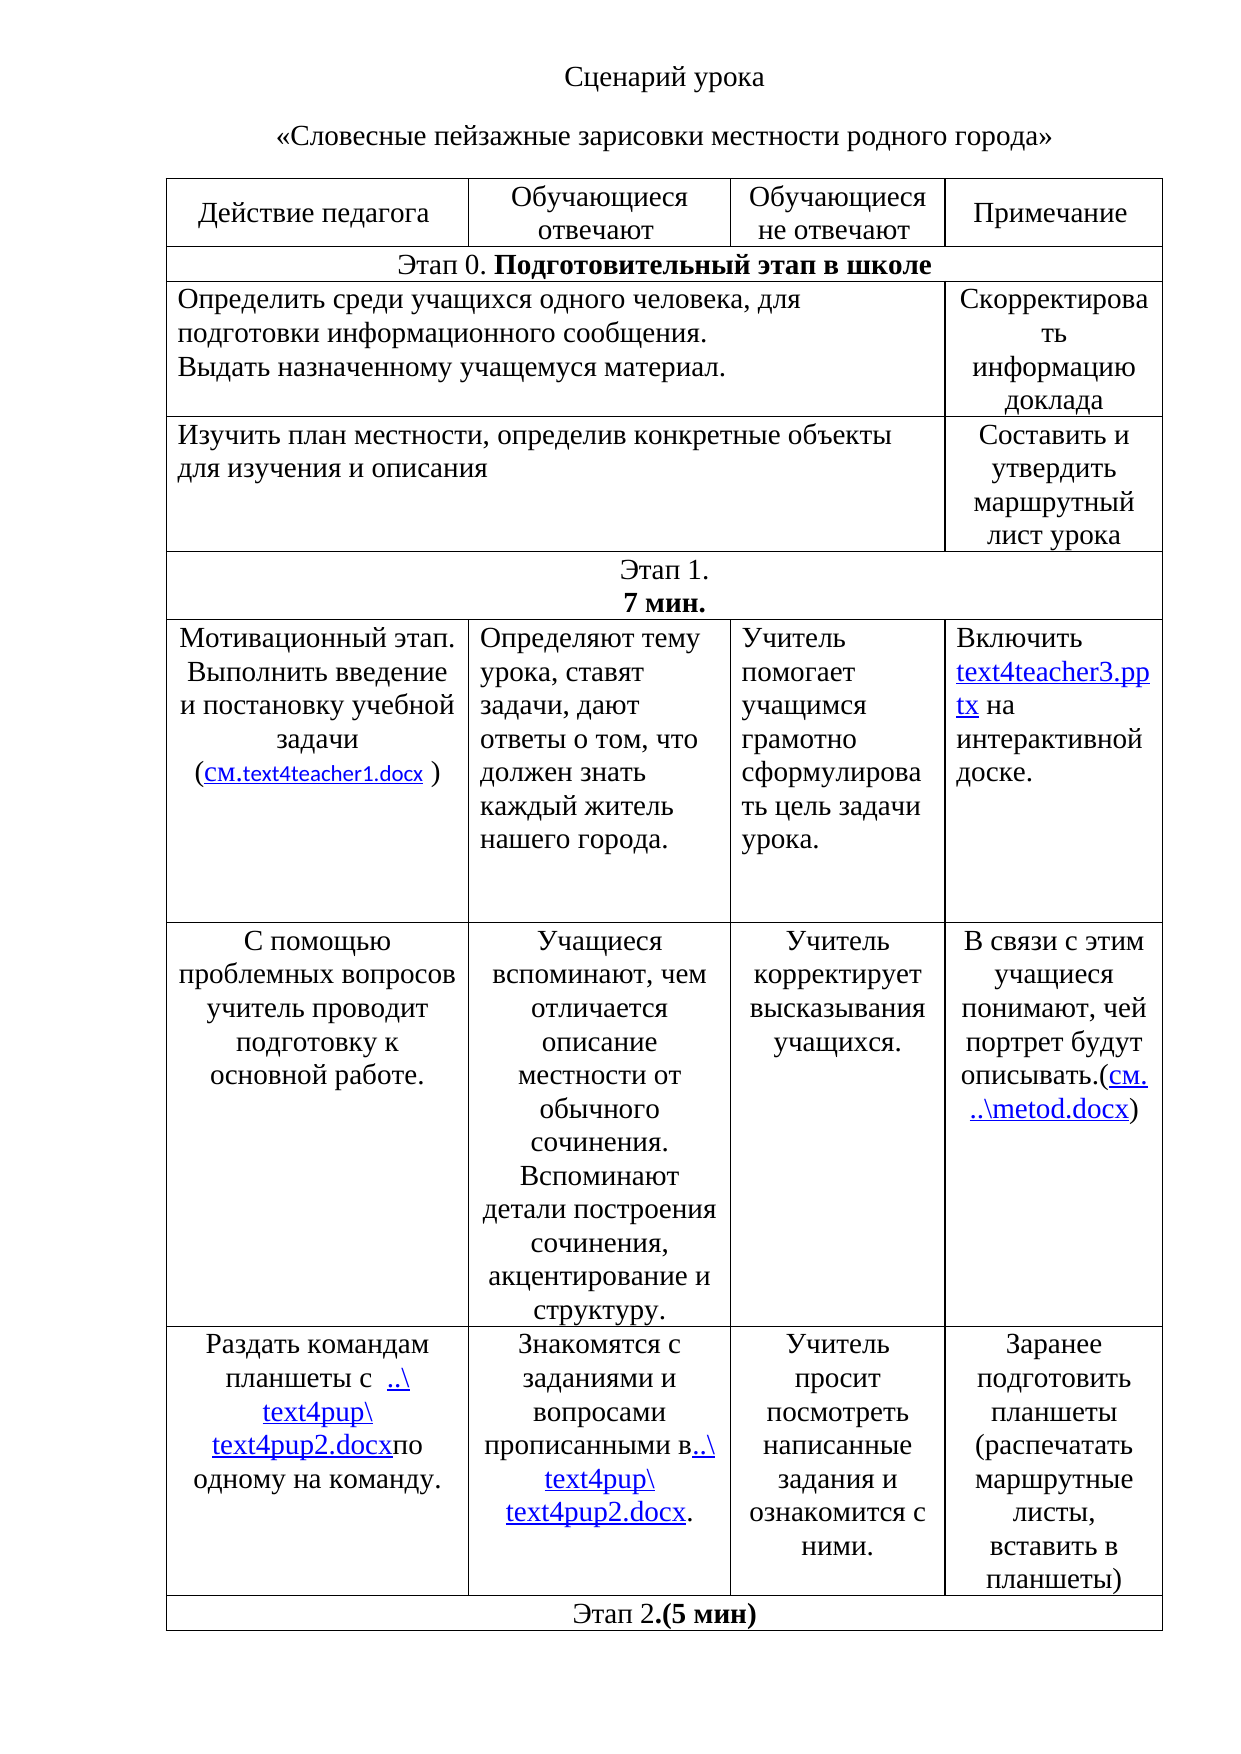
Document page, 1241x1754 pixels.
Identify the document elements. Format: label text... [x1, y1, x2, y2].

table_cell Изучить план местности, определив конкретные объекты для изучения и описания [167, 417, 944, 551]
text Сценарий урока [177, 59, 1152, 93]
table_cell Знакомятся с заданиями и вопросами прописанными в..\text4pup\text4pup2.docx. [469, 1327, 730, 1595]
table_cell Учитель корректирует высказывания учащихся. [731, 923, 944, 1326]
table_cell Учитель просит посмотреть написанные задания и ознакомится с ними. [731, 1327, 944, 1595]
table_header Действие педагога [167, 179, 468, 246]
table_cell Этап 2.(5 мин) [167, 1596, 1162, 1629]
table_cell С помощью проблемных вопросов учитель проводит подготовку к основной работе. [167, 923, 468, 1326]
table_cell Учитель помогает учащимся грамотно сформулировать цель задачи урока. [731, 620, 944, 922]
table_cell Составить и утвердить маршрутный лист урока [946, 417, 1162, 551]
table_cell В связи с этим учащиеся понимают, чей портрет будут описывать.(см. ..\metod.docx) [946, 923, 1162, 1326]
table_cell Заранее подготовить планшеты (распечатать маршрутные листы, вставить в планшеты) [946, 1327, 1162, 1595]
table_cell Включить text4teacher3.pptx на интерактивной доске. [946, 620, 1162, 922]
table_cell Учащиеся вспоминают, чем отличается описание местности от обычного сочинения. Вспоминают детали построения сочинения, акцентирование и структуру. [469, 923, 730, 1326]
table_header Обучающиеся не отвечают [731, 179, 944, 246]
table_cell Определяют тему урока, ставят задачи, дают ответы о том, что должен знать каждый житель нашего города. [469, 620, 730, 922]
table_cell Скорректировать информацию доклада [946, 282, 1162, 416]
table_cell Раздать командам планшеты с ..\text4pup\text4pup2.docxпо одному на команду. [167, 1327, 468, 1595]
table_header Примечание [946, 179, 1162, 246]
table_cell Определить среди учащихся одного человека, для подготовки информационного сообщения. Выдать назначенному учащемуся материал. [167, 282, 944, 416]
table_cell Мотивационный этап. Выполнить введение и постановку учебной задачи (см.text4teacher1.docx ) [167, 620, 468, 922]
table_cell Этап 1. 7 мин. [167, 552, 1162, 619]
text «Словесные пейзажные зарисовки местности родного города» [177, 118, 1152, 152]
table_header Обучающиеся отвечают [469, 179, 730, 246]
table_cell Этап 0. Подготовительный этап в школе [167, 247, 1162, 281]
